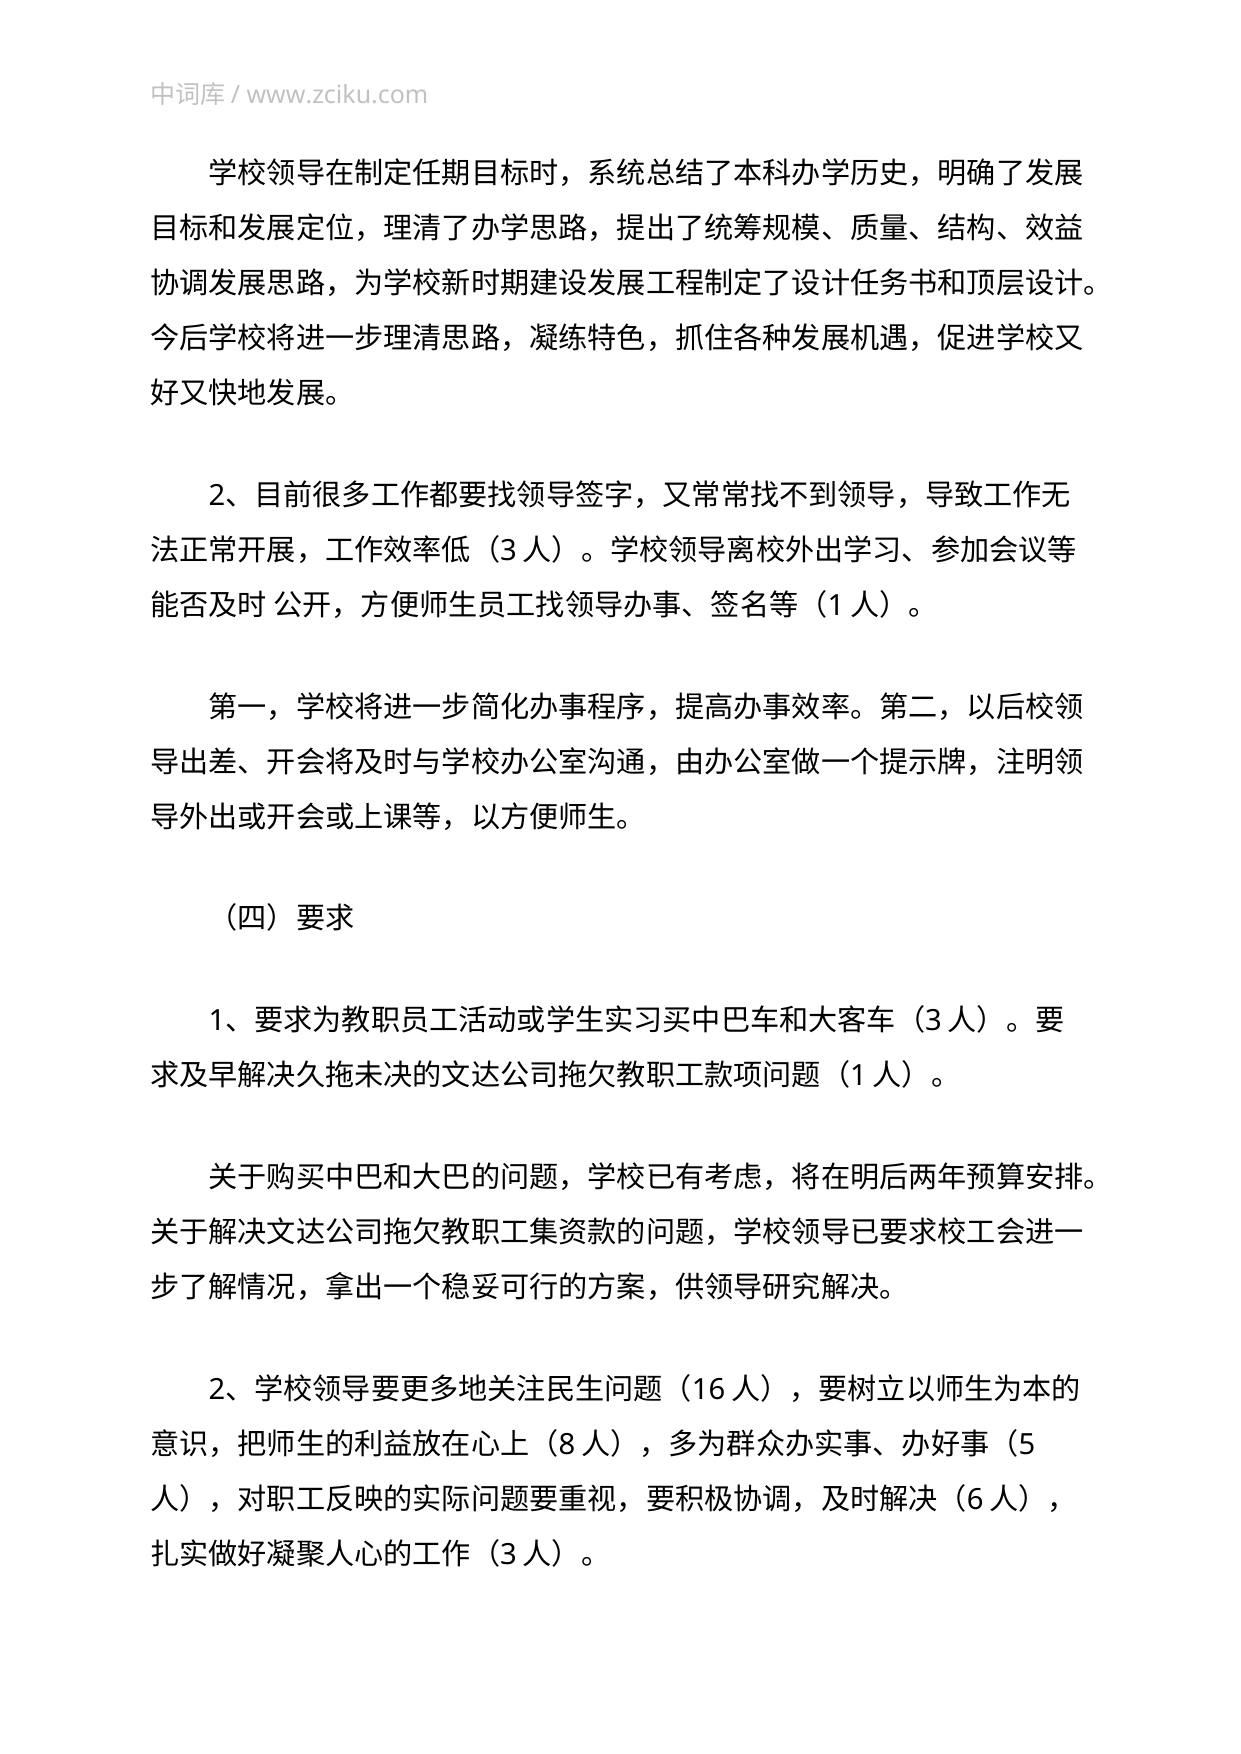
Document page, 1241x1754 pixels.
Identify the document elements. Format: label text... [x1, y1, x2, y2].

text 学校领导在制定任期目标时，系统总结了本科办学历史，明确了发展目标和发展定位，理清了办学思路，提出了统筹规模、质量、结构、效益协调发展思路，为学校新时期建设发展工程制定了设计任务书和顶层设计。今后学校将进一步理清思路，凝练特色，抓住各种发展机遇，促进学校又好又快地发展。 [150, 150, 1090, 412]
text 关于购买中巴和大巴的问题，学校已有考虑，将在明后两年预算安排。关于解决文达公司拖欠教职工集资款的问题，学校领导已要求校工会进一步了解情况，拿出一个稳妥可行的方案，供领导研究解决。 [150, 1154, 1090, 1306]
text 第一，学校将进一步简化办事程序，提高办事效率。第二，以后校领导出差、开会将及时与学校办公室沟通，由办公室做一个提示牌，注明领导外出或开会或上课等，以方便师生。 [150, 683, 1090, 835]
text 2、目前很多工作都要找领导签字，又常常找不到领导，导致工作无法正常开展，工作效率低（3人）。学校领导离校外出学习、参加会议等能否及时 公开，方便师生员工找领导办事、签名等（1人）。 [150, 471, 1090, 624]
text （四）要求 [150, 895, 1090, 937]
text 2、学校领导要更多地关注民生问题（16人），要树立以师生为本的意识，把师生的利益放在心上（8人），多为群众办实事、办好事（5人），对职工反映的实际问题要重视，要积极协调，及时解决（6人），扎实做好凝聚人心的工作（3人）。 [150, 1365, 1090, 1573]
text 1、要求为教职员工活动或学生实习买中巴车和大客车（3人）。要求及早解决久拖未决的文达公司拖欠教职工款项问题（1人）。 [150, 997, 1090, 1094]
